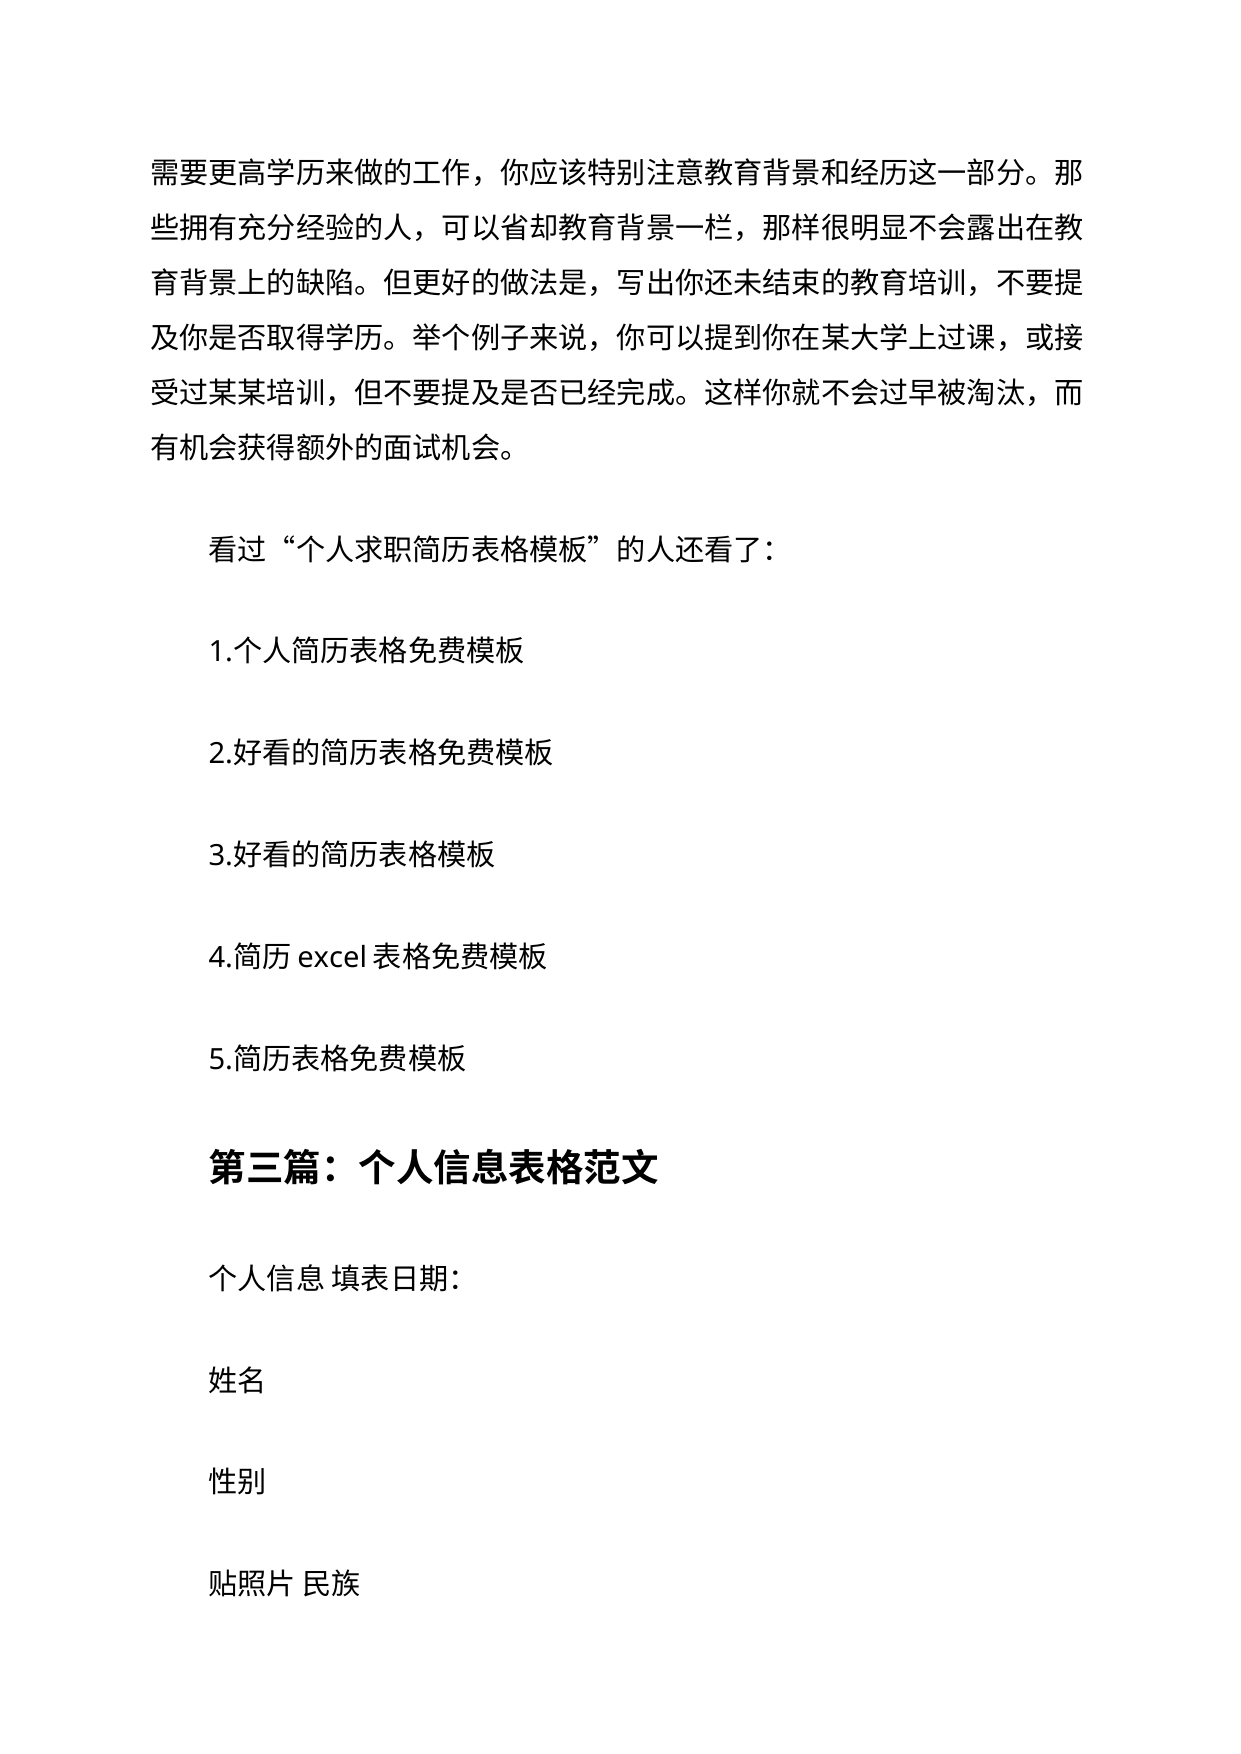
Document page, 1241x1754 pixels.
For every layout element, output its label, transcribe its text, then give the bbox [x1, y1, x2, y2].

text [150, 150, 1090, 467]
text 姓名 [150, 1357, 1090, 1399]
text 3.好看的简历表格模板 [150, 832, 1090, 874]
text 第三篇：个人信息表格范文 [150, 1138, 1090, 1192]
text 1.个人简历表格免费模板 [150, 628, 1090, 670]
text 2.好看的简历表格免费模板 [150, 730, 1090, 772]
text 贴照片 民族 [150, 1561, 1090, 1603]
text 5.简历表格免费模板 [150, 1036, 1090, 1078]
text 性别 [150, 1459, 1090, 1501]
text 个人信息 填表日期： [150, 1255, 1090, 1298]
text 4.简历excel表格免费模板 [150, 934, 1090, 976]
text 看过“个人求职简历表格模板”的人还看了： [150, 526, 1090, 568]
